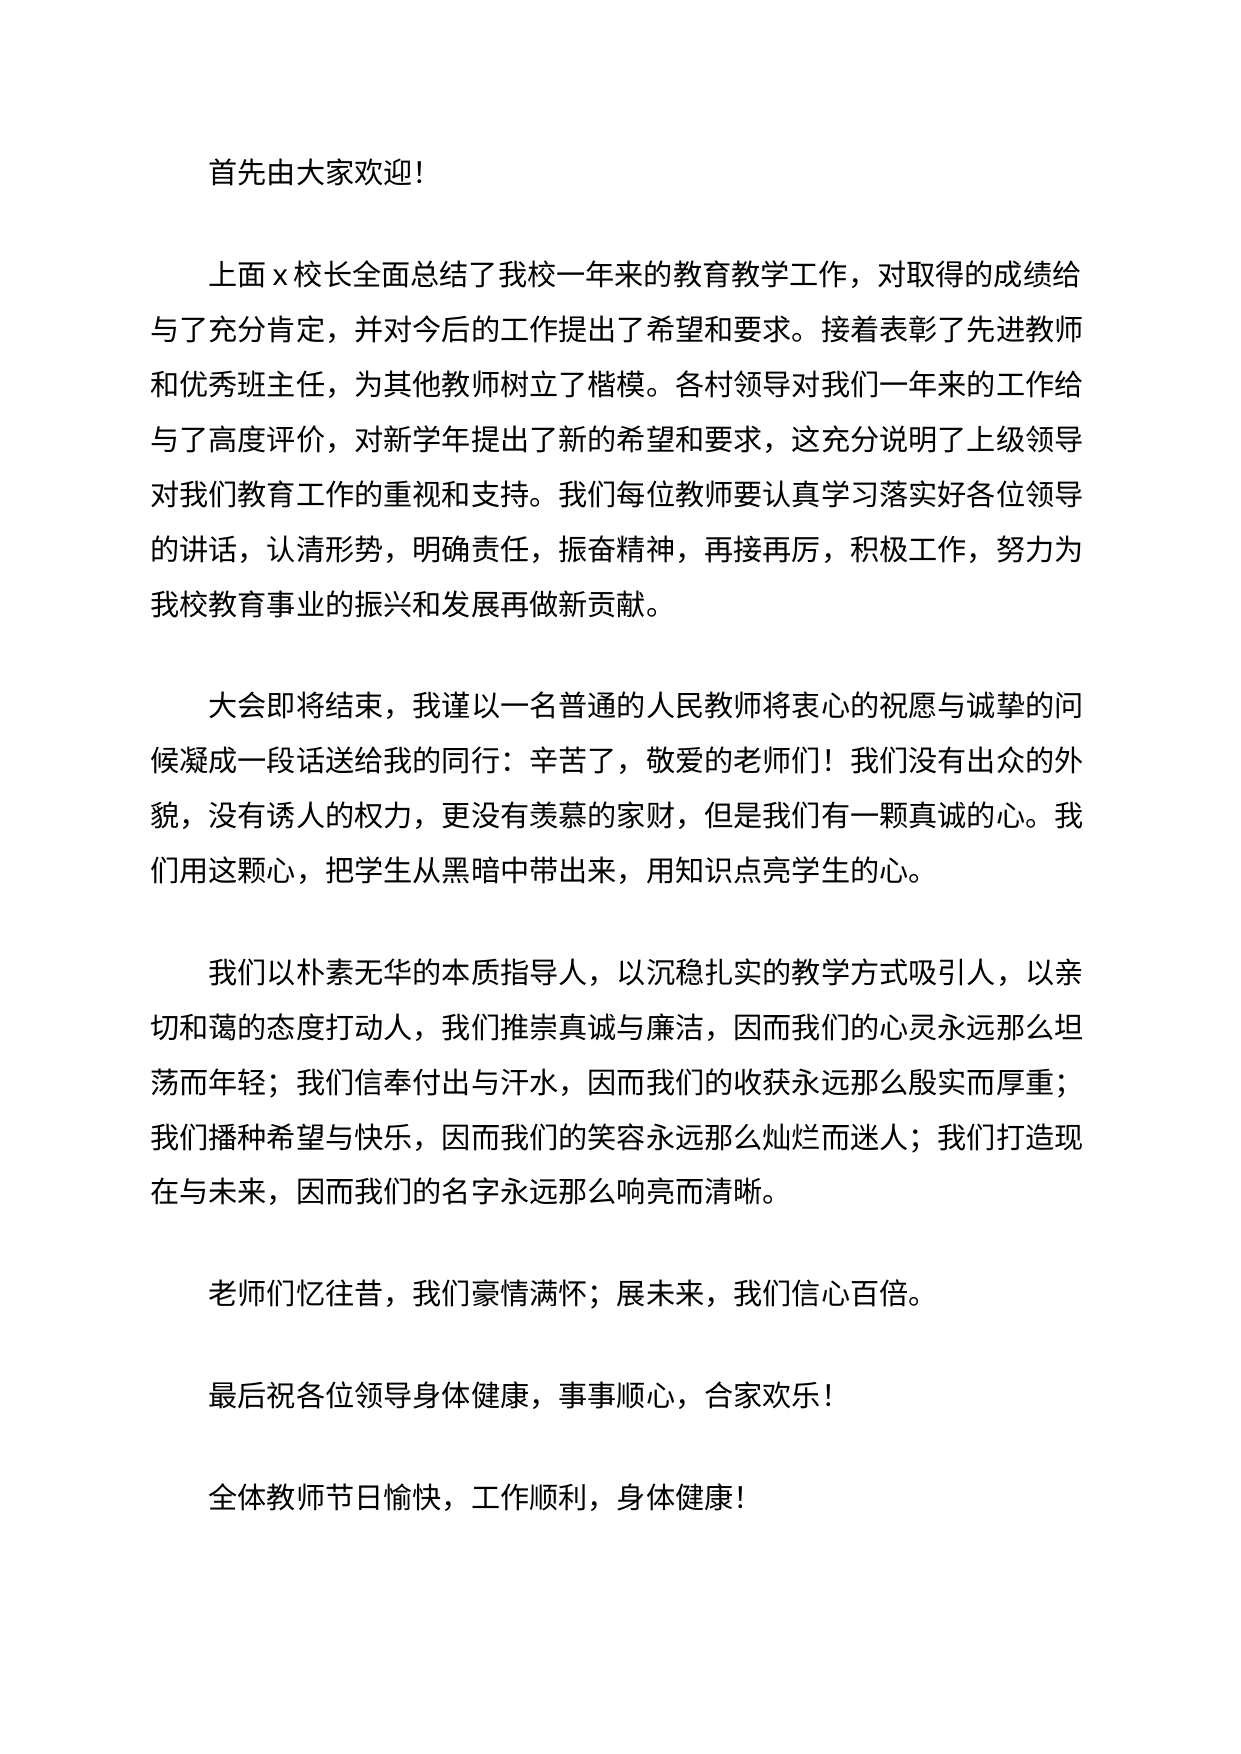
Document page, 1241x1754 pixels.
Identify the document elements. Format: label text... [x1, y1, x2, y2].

text 我们以朴素无华的本质指导人，以沉稳扎实的教学方式吸引人，以亲切和蔼的态度打动人，我们推崇真诚与廉洁，因而我们的心灵永远那么坦荡而年轻；我们信奉付出与汗水，因而我们的收获永远那么殷实而厚重；我们播种希望与快乐，因而我们的笑容永远那么灿烂而迷人；我们打造现在与未来，因而我们的名字永远那么响亮而清晰。 [150, 949, 1090, 1211]
text 老师们忆往昔，我们豪情满怀；展未来，我们信心百倍。 [150, 1271, 1090, 1313]
text 上面x校长全面总结了我校一年来的教育教学工作，对取得的成绩给与了充分肯定，并对今后的工作提出了希望和要求。接着表彰了先进教师和优秀班主任，为其他教师树立了楷模。各村领导对我们一年来的工作给与了高度评价，对新学年提出了新的希望和要求，这充分说明了上级领导对我们教育工作的重视和支持。我们每位教师要认真学习落实好各位领导的讲话，认清形势，明确责任，振奋精神，再接再厉，积极工作，努力为我校教育事业的振兴和发展再做新贡献。 [150, 252, 1090, 623]
text 首先由大家欢迎！ [150, 150, 1090, 192]
text 大会即将结束，我谨以一名普通的人民教师将衷心的祝愿与诚挚的问候凝成一段话送给我的同行：辛苦了，敬爱的老师们！我们没有出众的外貌，没有诱人的权力，更没有羡慕的家财，但是我们有一颗真诚的心。我们用这颗心，把学生从黑暗中带出来，用知识点亮学生的心。 [150, 683, 1090, 890]
text 最后祝各位领导身体健康，事事顺心，合家欢乐！ [150, 1373, 1090, 1415]
text 全体教师节日愉快，工作顺利，身体健康！ [150, 1474, 1090, 1517]
